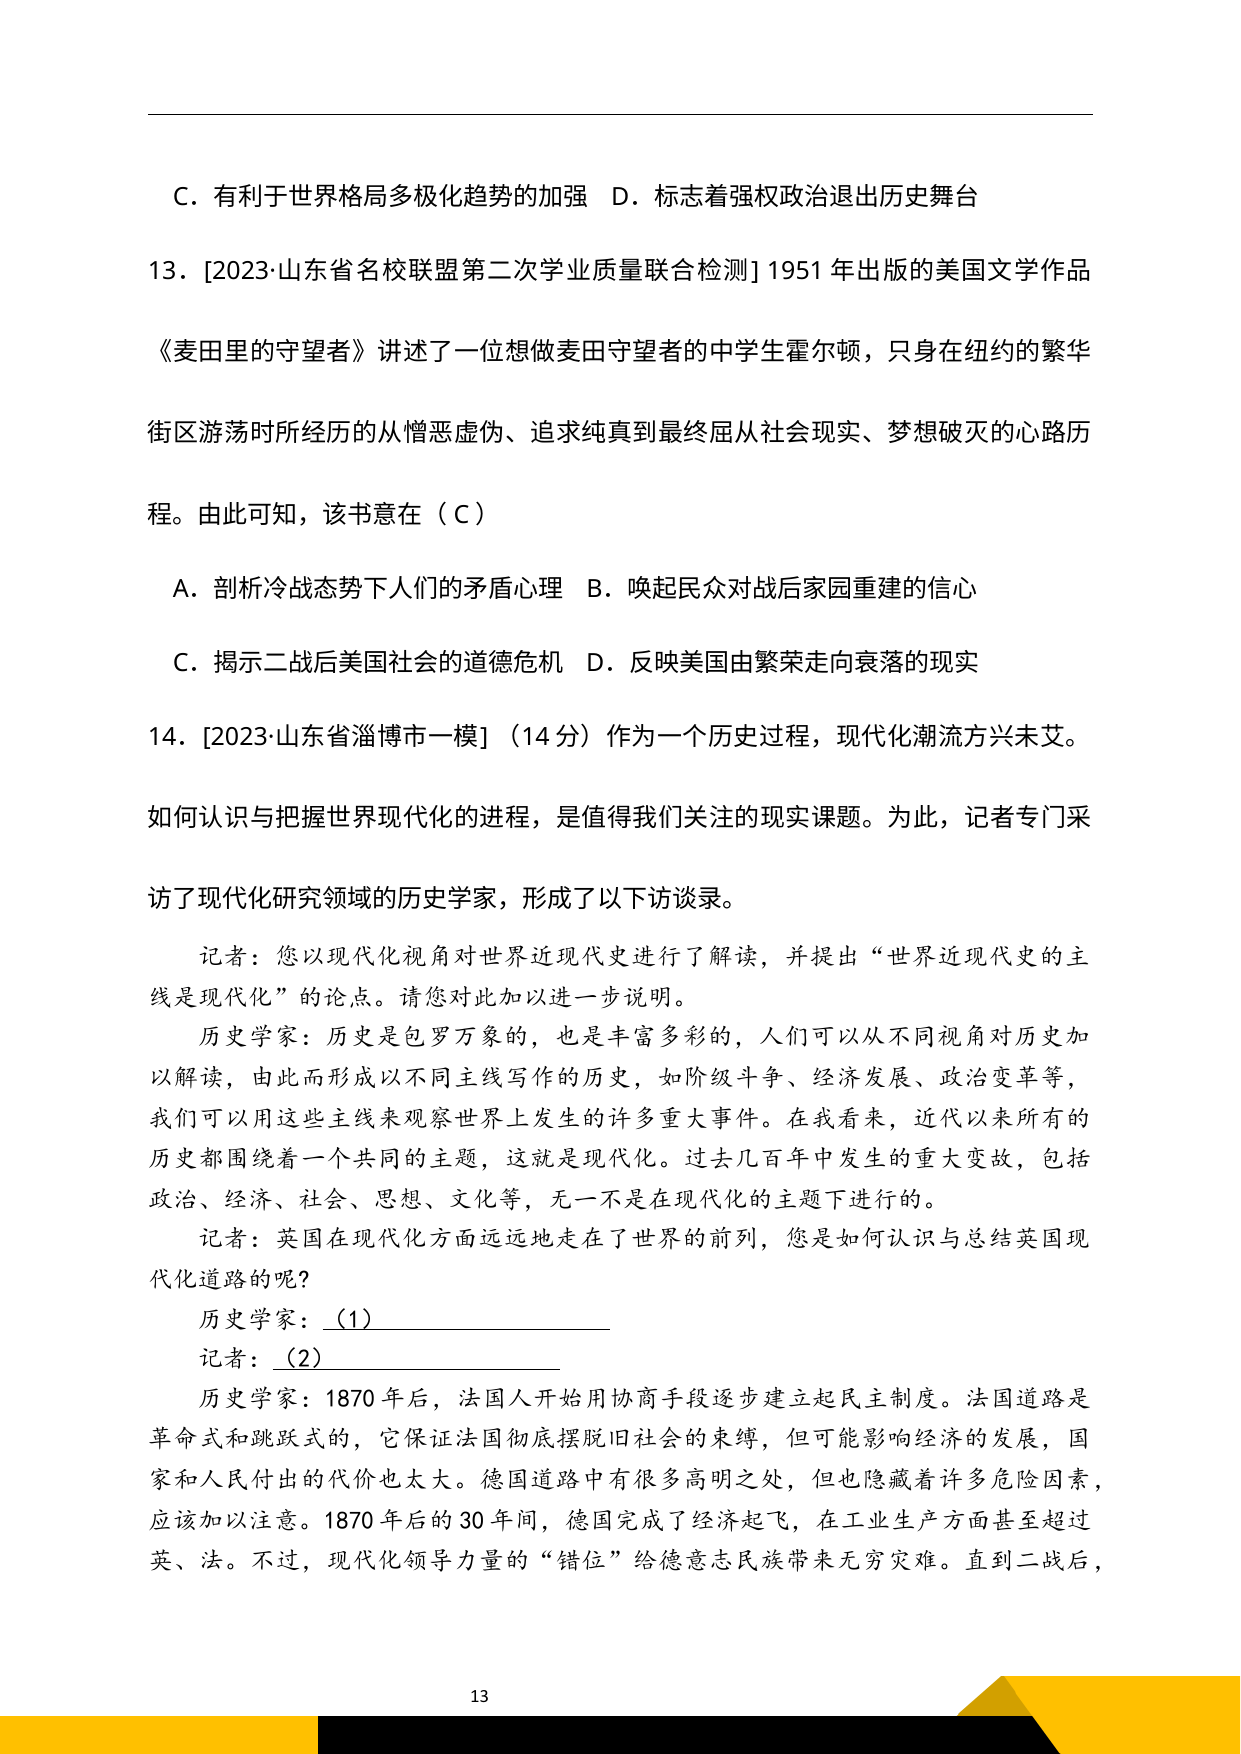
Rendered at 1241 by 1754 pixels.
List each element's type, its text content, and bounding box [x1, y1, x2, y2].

text A．剖析冷战态势下人们的矛盾心理 B．唤起民众对战后家园重建的信心 [148, 554, 1093, 619]
text 14．[2023·山东省淄博市一模] （14分）作为一个历史过程，现代化潮流方兴未艾。如何认识与把握世界现代化的进程，是值得我们关注的现实课题。为此，记者专门采访了现代化研究领域的历史学家，形成了以下访谈录。 [148, 702, 1093, 929]
text 历史学家：（1） [148, 1301, 1093, 1333]
text 记者：（2） [148, 1341, 1093, 1373]
text 记者：您以现代化视角对世界近现代史进行了解读，并提出“世界近现代史的主线是现代化”的论点。请您对此加以进一步说明。 [148, 938, 1093, 1012]
text 历史学家：历史是包罗万象的，也是丰富多彩的，人们可以从不同视角对历史加以解读，由此而形成以不同主线写作的历史，如阶级斗争、经济发展、政治变革等，我们可以用这些主线来观察世界上发生的许多重大事件。在我看来，近代以来所有的历史都围绕着一个共同的主题，这就是现代化。过去几百年中发生的重大变故，包括政治、经济、社会、思想、文化等，无一不是在现代化的主题下进行的。 [148, 1019, 1093, 1214]
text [148, 1380, 1093, 1575]
picture [0, 1676, 1241, 1754]
text C．有利于世界格局多极化趋势的加强 D．标志着强权政治退出历史舞台 [148, 162, 1093, 227]
text 13．[2023·山东省名校联盟第二次学业质量联合检测] 1951年出版的美国文学作品《麦田里的守望者》讲述了一位想做麦田守望者的中学生霍尔顿，只身在纽约的繁华街区游荡时所经历的从憎恶虚伪、追求纯真到最终屈从社会现实、梦想破灭的心路历程。由此可知，该书意在（ C ） [148, 236, 1093, 545]
text C．揭示二战后美国社会的道德危机 D．反映美国由繁荣走向衰落的现实 [148, 628, 1093, 693]
text 记者：英国在现代化方面远远地走在了世界的前列，您是如何认识与总结英国现代化道路的呢? [148, 1221, 1093, 1294]
